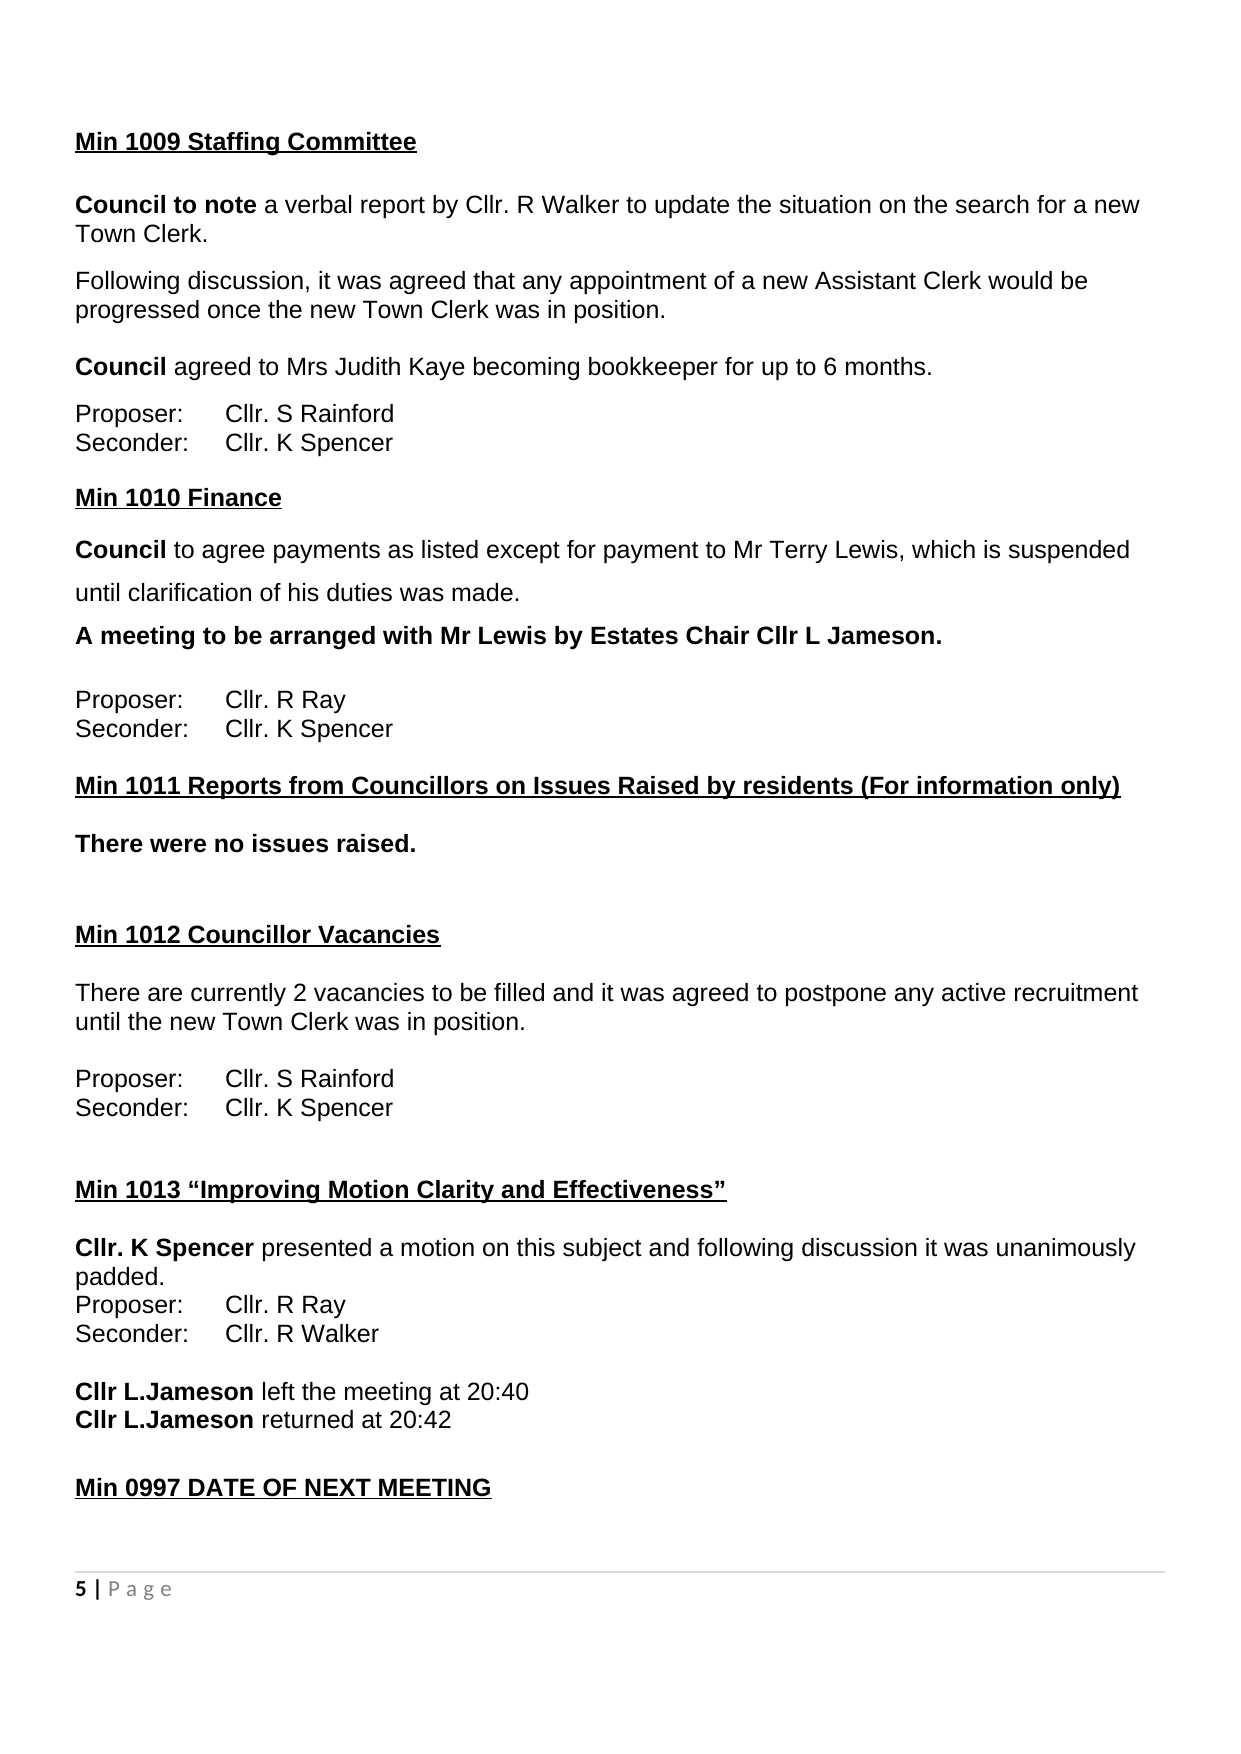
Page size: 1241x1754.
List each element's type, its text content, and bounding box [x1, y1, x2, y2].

text Min 1010 Finance [75, 483, 1165, 512]
text Min 1011 Reports from Councillors on Issues Raised by residents (For information only) [75, 771, 1165, 800]
text Seconder: Cllr. K Spencer [75, 1093, 1165, 1122]
text Cllr L.Jameson returned at 20:42 [75, 1406, 1165, 1434]
text Council to agree payments as listed except for payment to Mr Terry Lewis, which is suspended until clarification of his duties was made. [75, 535, 1165, 607]
text Proposer: Cllr. R Ray [75, 1291, 1165, 1319]
text Council to note a verbal report by Cllr. R Walker to update the situation on the search for a new Town Clerk. [75, 190, 1165, 248]
text Seconder: Cllr. R Walker [75, 1319, 1165, 1348]
text padded. [75, 1262, 1165, 1291]
text Proposer: Cllr. S Rainford [75, 399, 1165, 428]
text There are currently 2 vacancies to be filled and it was agreed to postpone any active recruitment until the new Town Clerk was in position. [75, 978, 1165, 1035]
text Proposer: Cllr. R Ray [75, 685, 1165, 714]
text Min 0997 DATE OF NEXT MEETING [75, 1473, 1165, 1501]
text Cllr L.Jameson left the meeting at 20:40 [75, 1377, 1165, 1406]
text Min 1012 Councillor Vacancies [75, 920, 1165, 949]
text Council agreed to Mrs Judith Kaye becoming bookkeeper for up to 6 months. [75, 352, 1165, 381]
text Following discussion, it was agreed that any appointment of a new Assistant Clerk would be progressed once the new Town Clerk was in position. [75, 266, 1165, 323]
text Min 1013 “Improving Motion Clarity and Effectiveness” [75, 1176, 1165, 1204]
text Min 1009 Staffing Committee [75, 126, 1165, 155]
text A meeting to be arranged with Mr Lewis by Estates Chair Cllr L Jameson. [75, 621, 1165, 650]
text Proposer: Cllr. S Rainford [75, 1064, 1165, 1093]
text There were no issues raised. [75, 829, 1165, 858]
text Seconder: Cllr. K Spencer [75, 714, 1165, 743]
text Cllr. K Spencer presented a motion on this subject and following discussion it was unanimously [75, 1233, 1165, 1262]
text Seconder: Cllr. K Spencer [75, 428, 1165, 456]
